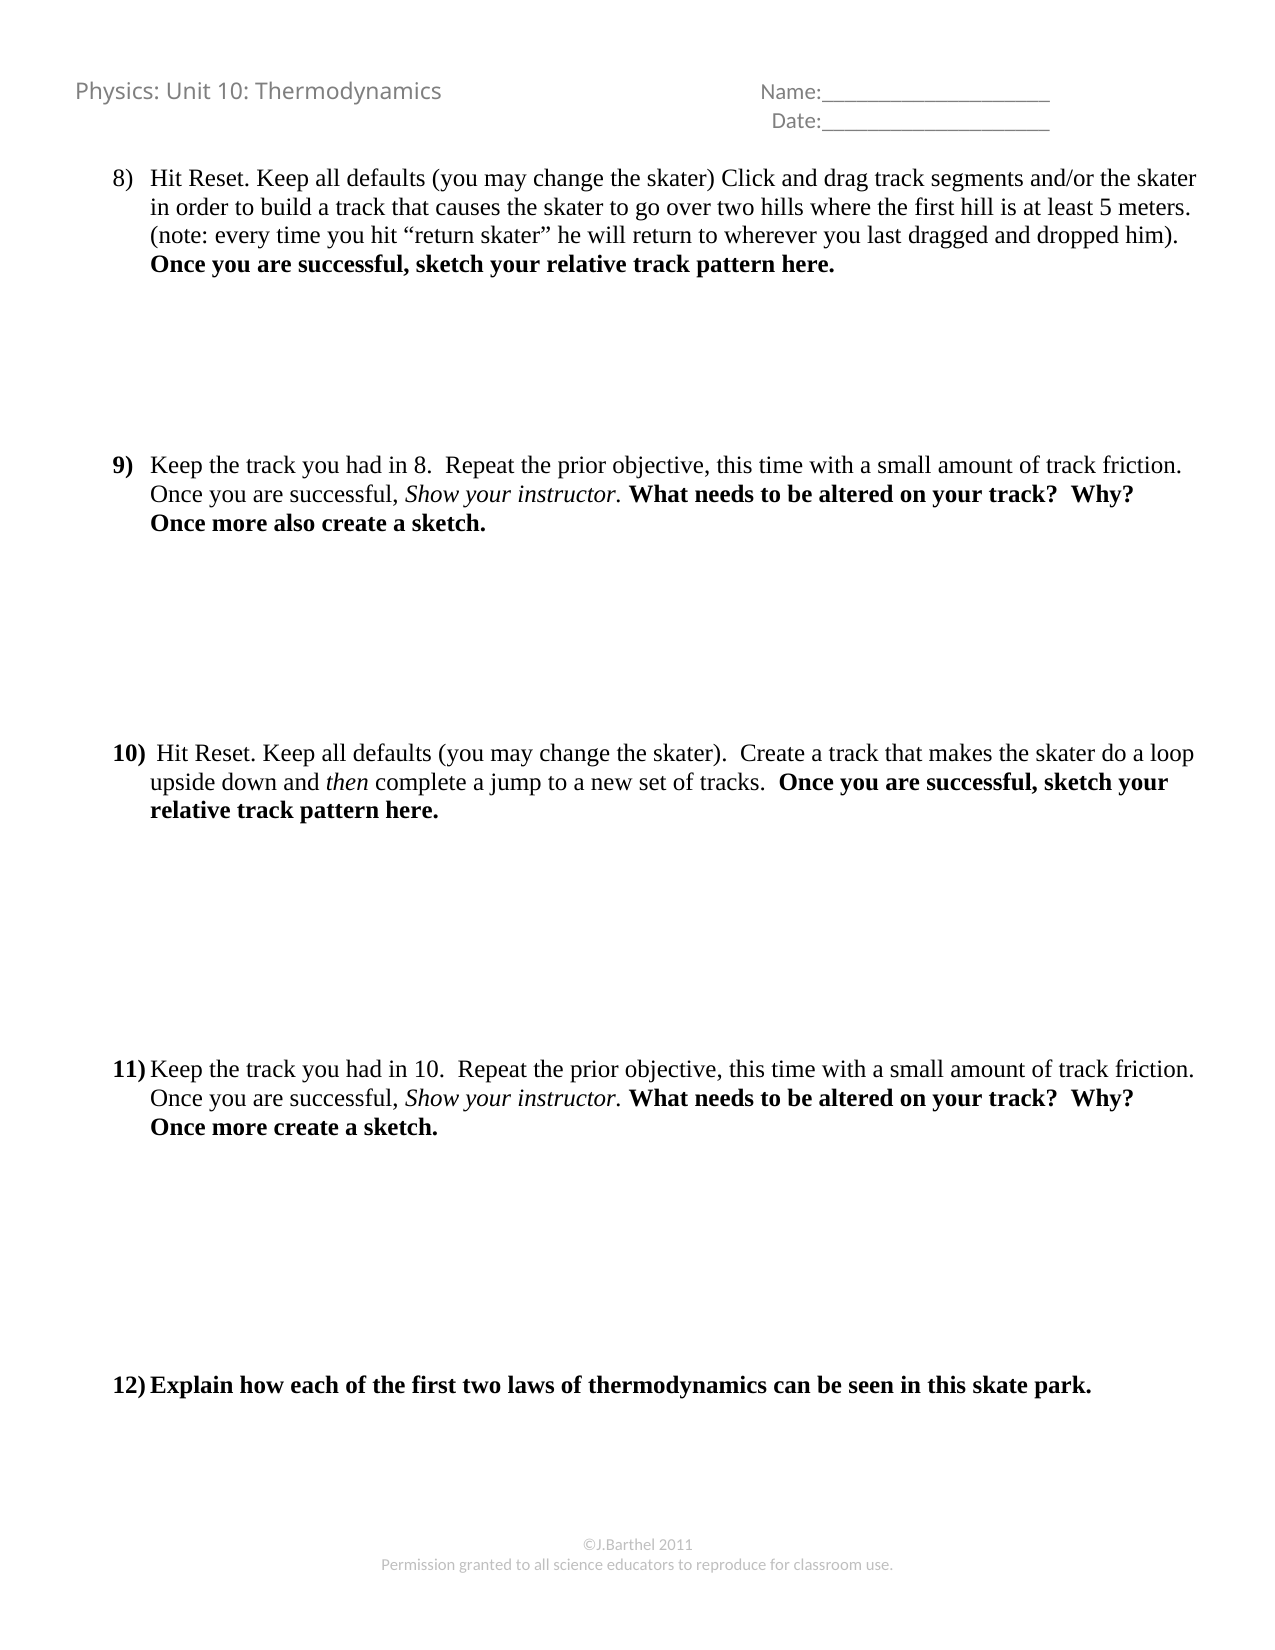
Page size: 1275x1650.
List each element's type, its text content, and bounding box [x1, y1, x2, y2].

list Explain how each of the first two laws of thermodynamics can be seen in this skate park. [112, 1371, 1200, 1399]
list Hit Reset. Keep all defaults (you may change the skater). Create a track that makes the skater do a loop upside down and then complete a jump to a new set of tracks. Once you are successful, sketch your relative track pattern here. [112, 738, 1200, 824]
list Keep the track you had in 8. Repeat the prior objective, this time with a small amount of track friction. Once you are successful, Show your instructor. What needs to be altered on your track? Why? Once more also create a sketch. [112, 451, 1200, 537]
list Hit Reset. Keep all defaults (you may change the skater) Click and drag track segments and/or the skater in order to build a track that causes the skater to go over two hills where the first hill is at least 5 meters. (note: every time you hit “return skater” he will return to wherever you last dragged and dropped him). Once you are successful, sketch your relative track pattern here. [112, 163, 1200, 278]
list Keep the track you had in 10. Repeat the prior objective, this time with a small amount of track friction. Once you are successful, Show your instructor. What needs to be altered on your track? Why? Once more create a sketch. [112, 1054, 1200, 1141]
